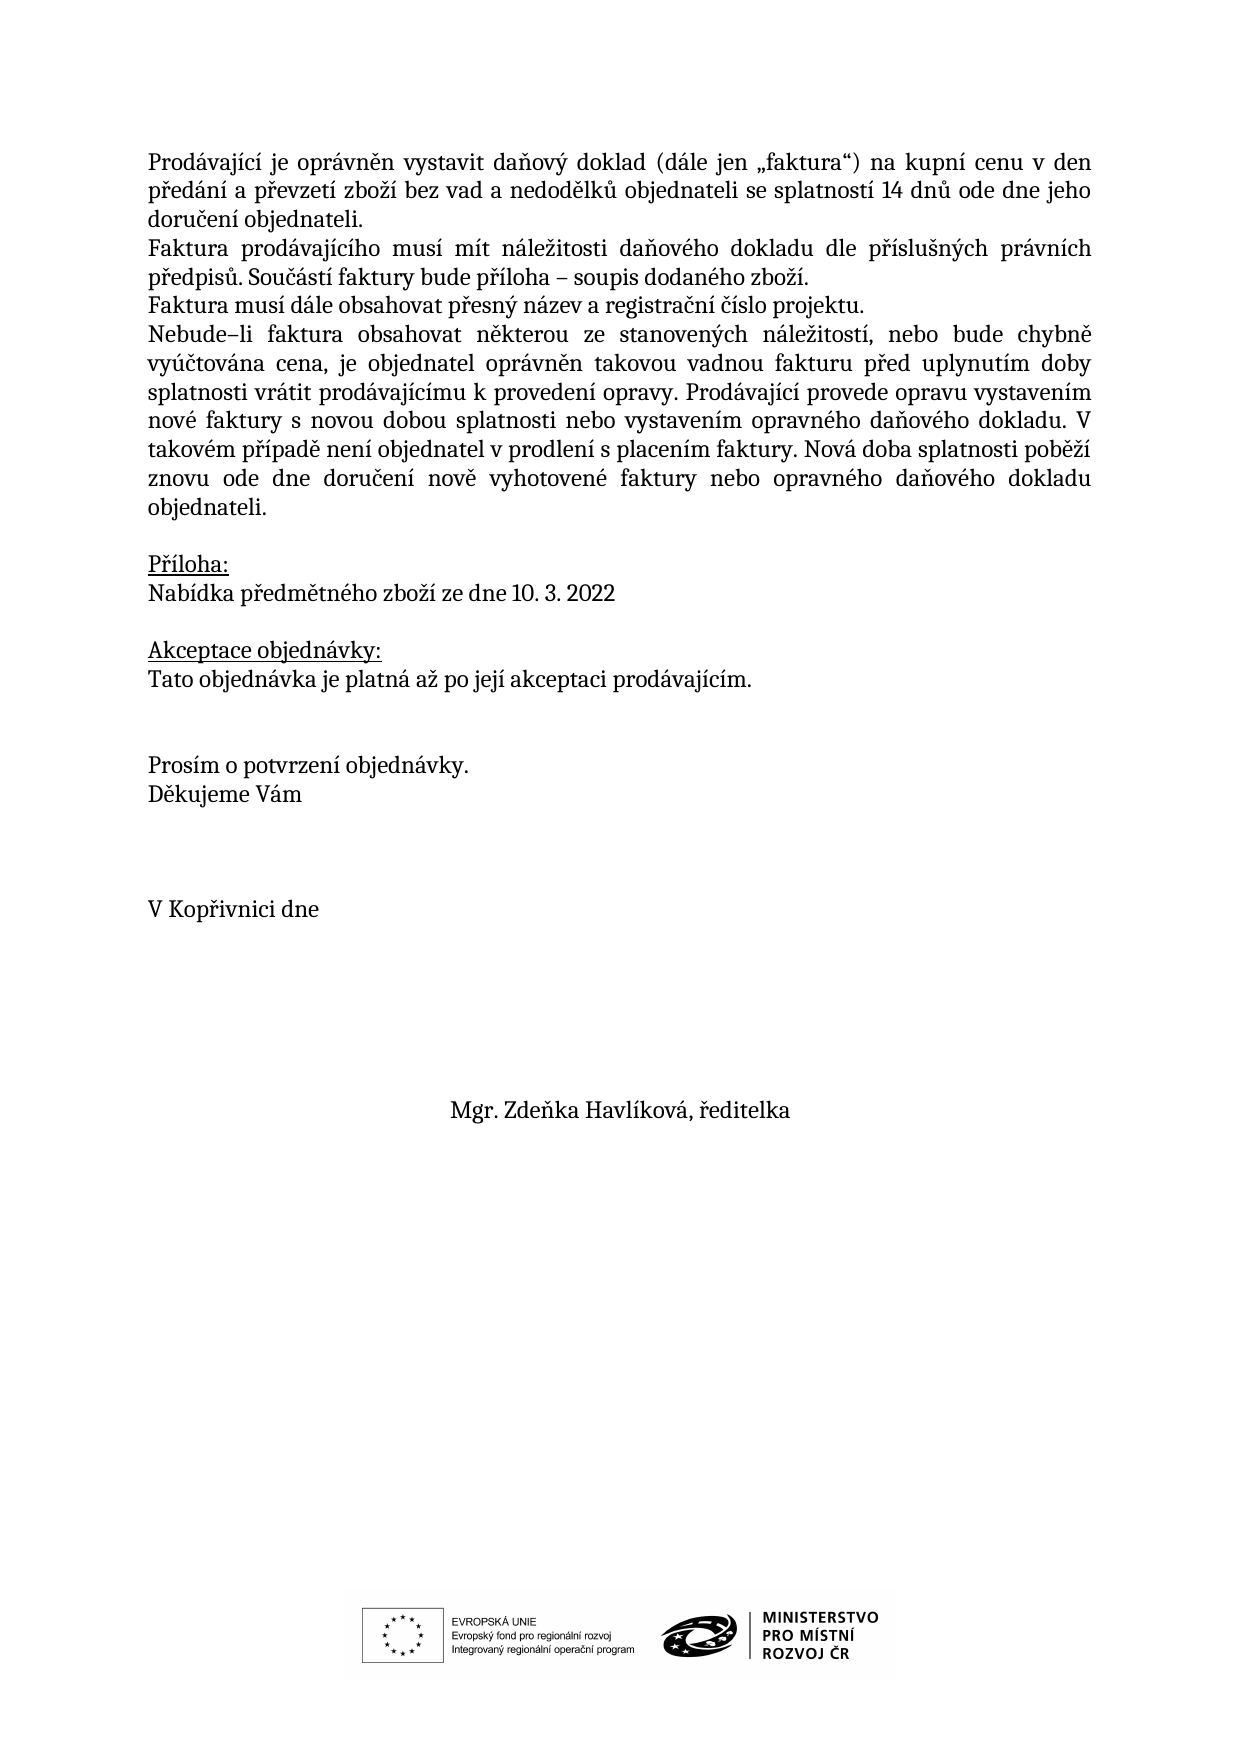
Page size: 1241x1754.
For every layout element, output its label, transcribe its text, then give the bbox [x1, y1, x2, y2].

text Prodávající je oprávněn vystavit daňový doklad (dále jen „faktura“) na kupní cenu v den předání a převzetí zboží bez vad a nedodělků objednateli se splatností 14 dnů ode dne jeho doručení objednateli. [148, 148, 1093, 234]
text Tato objednávka je platná až po její akceptaci prodávajícím. [148, 665, 1093, 694]
picture [344, 1589, 896, 1681]
text Faktura prodávajícího musí mít náležitosti daňového dokladu dle příslušných právních předpisů. Součástí faktury bude příloha – soupis dodaného zboží. [148, 234, 1093, 291]
text Nebude–li faktura obsahovat některou ze stanovených náležitostí, nebo bude chybně vyúčtována cena, je objednatel oprávněn takovou vadnou fakturu před uplynutím doby splatnosti vrátit prodávajícímu k provedení opravy. Prodávající provede opravu vystavením nové faktury s novou dobou splatnosti nebo vystavením opravného daňového dokladu. V takovém případě není objednatel v prodlení s placením faktury. Nová doba splatnosti poběží znovu ode dne doručení nově vyhotovené faktury nebo opravného daňového dokladu objednateli. [148, 320, 1093, 521]
text Příloha: [148, 550, 1093, 579]
text Nabídka předmětného zboží ze dne 10. 3. 2022 [148, 579, 1093, 608]
text Mgr. Zdeňka Havlíková, ředitelka [148, 1096, 1093, 1125]
text Akceptace objednávky: [148, 636, 1093, 665]
text Děkujeme Vám [148, 780, 1093, 809]
text V Kopřivnici dne [148, 895, 1093, 924]
text Prosím o potvrzení objednávky. [148, 751, 1093, 780]
text Faktura musí dále obsahovat přesný název a registrační číslo projektu. [148, 291, 1093, 320]
